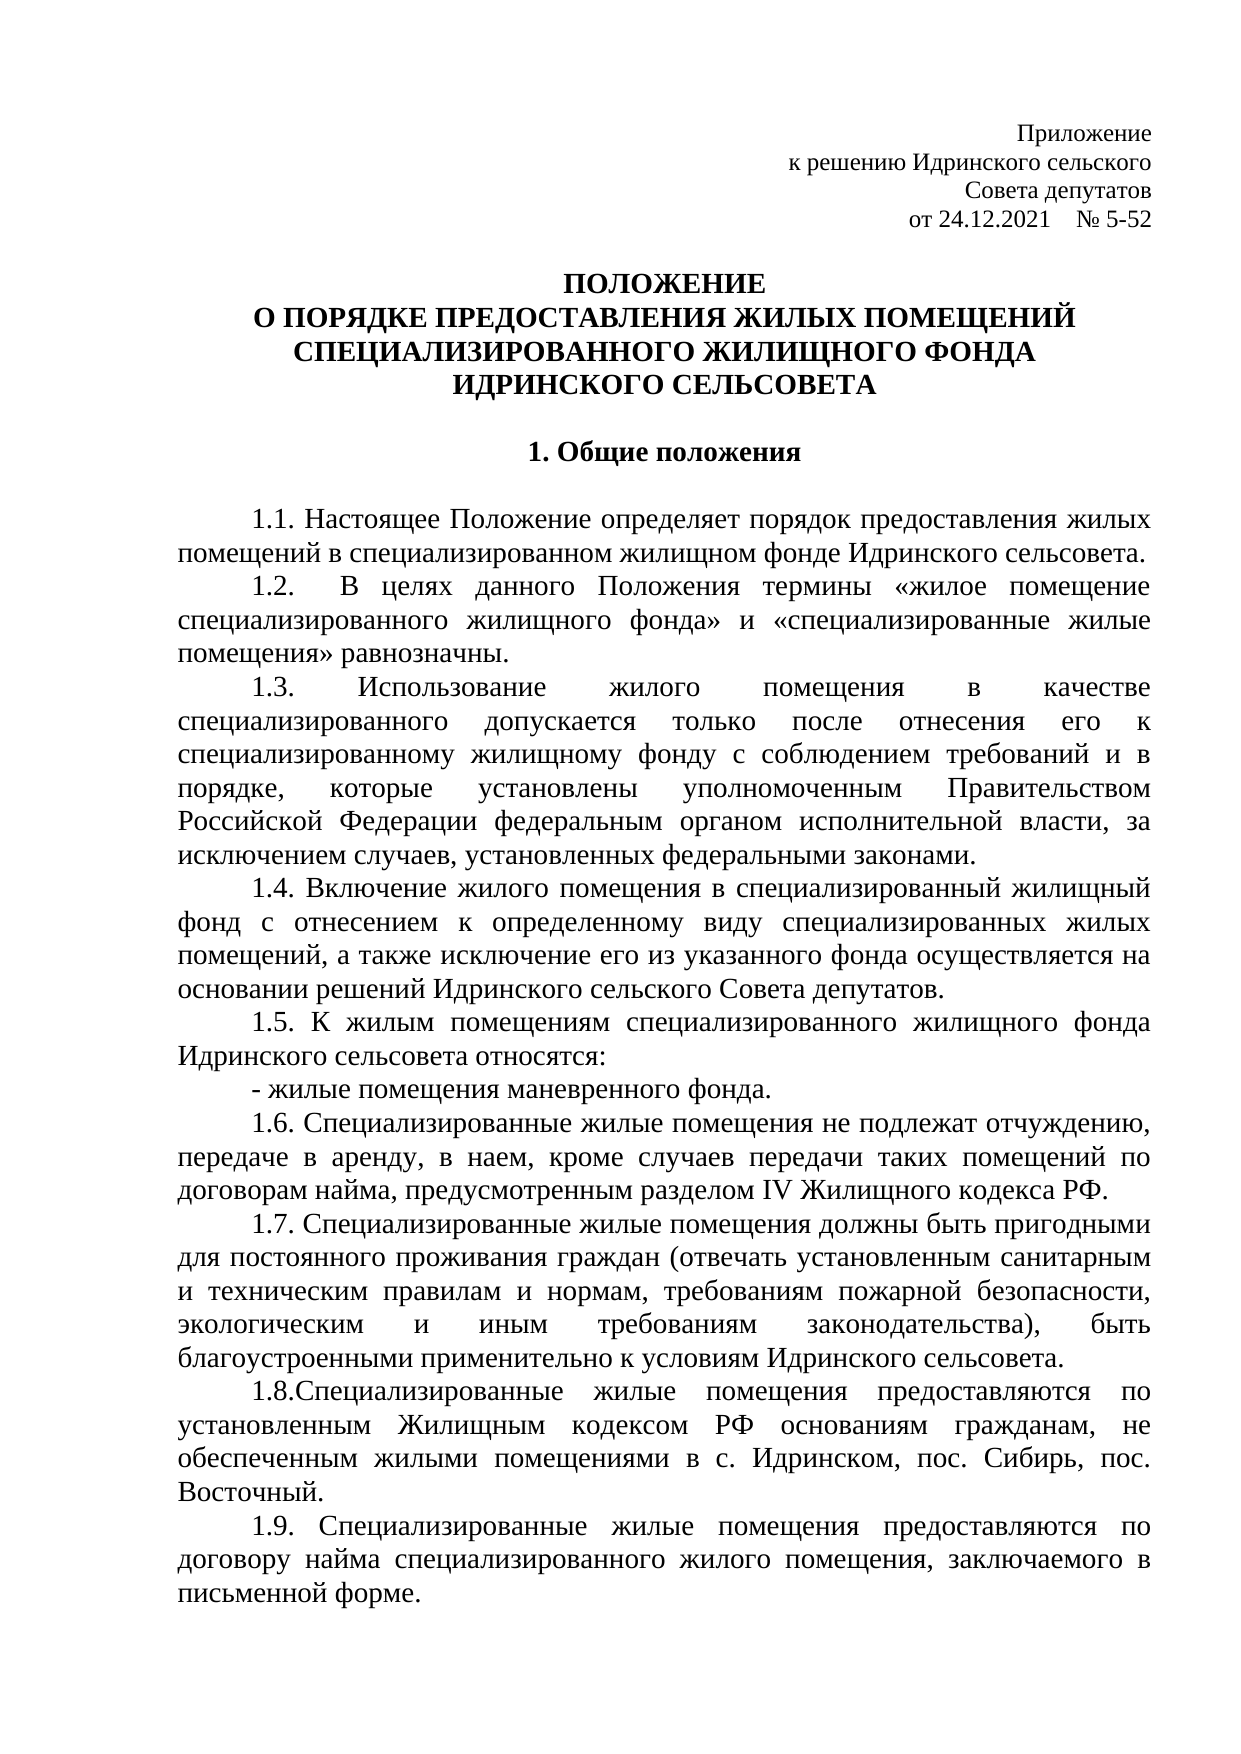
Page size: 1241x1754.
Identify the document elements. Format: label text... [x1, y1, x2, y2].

text О ПОРЯДКЕ ПРЕДОСТАВЛЕНИЯ ЖИЛЫХ ПОМЕЩЕНИЙ [177, 300, 1152, 334]
text 1.6. Специализированные жилые помещения не подлежат отчуждению, передаче в аренду, в наем, кроме случаев передачи таких помещений по договорам найма, предусмотренным разделом IV Жилищного кодекса РФ. [177, 1105, 1152, 1206]
text 1.7. Специализированные жилые помещения должны быть пригодными для постоянного проживания граждан (отвечать установленным санитарным и техническим правилам и нормам, требованиям пожарной безопасности, экологическим и иным требованиям законодательства), быть благоустроенными применительно к условиям Идринского сельсовета. [177, 1206, 1152, 1373]
text к решению Идринского сельского [177, 147, 1152, 176]
text 1.3. Использование жилого помещения в качестве специализированного допускается только после отнесения его к специализированному жилищному фонду с соблюдением требований и в порядке, которые установлены уполномоченным Правительством Российской Федерации федеральным органом исполнительной власти, за исключением случаев, установленных федеральными законами. [177, 669, 1152, 870]
text 1.9. Специализированные жилые помещения предоставляются по договору найма специализированного жилого помещения, заключаемого в письменной форме. [177, 1508, 1152, 1608]
text Совета депутатов [177, 176, 1152, 204]
text 1.1. Настоящее Положение определяет порядок предоставления жилых помещений в специализированном жилищном фонде Идринского сельсовета. [177, 501, 1152, 568]
text от 24.12.2021 № 5-52 [177, 204, 1152, 233]
text СПЕЦИАЛИЗИРОВАННОГО ЖИЛИЩНОГО ФОНДА [177, 334, 1152, 367]
text 1.2. В целях данного Положения термины «жилое помещение специализированного жилищного фонда» и «специализированные жилые помещения» равнозначны. [177, 568, 1152, 669]
text 1.8.Специализированные жилые помещения предоставляются по установленным Жилищным кодексом РФ основаниям гражданам, не обеспеченным жилыми помещениями в с. Идринском, пос. Сибирь, пос. Восточный. [177, 1373, 1152, 1508]
text 1. Общие положения [177, 434, 1152, 468]
text - жилые помещения маневренного фонда. [177, 1072, 1152, 1105]
text Приложение [177, 118, 1152, 147]
text ИДРИНСКОГО СЕЛЬСОВЕТА [177, 367, 1152, 401]
text 1.5. К жилым помещениям специализированного жилищного фонда Идринского сельсовета относятся: [177, 1004, 1152, 1072]
text ПОЛОЖЕНИЕ [177, 267, 1152, 300]
text 1.4. Включение жилого помещения в специализированный жилищный фонд с отнесением к определенному виду специализированных жилых помещений, а также исключение его из указанного фонда осуществляется на основании решений Идринского сельского Совета депутатов. [177, 870, 1152, 1004]
